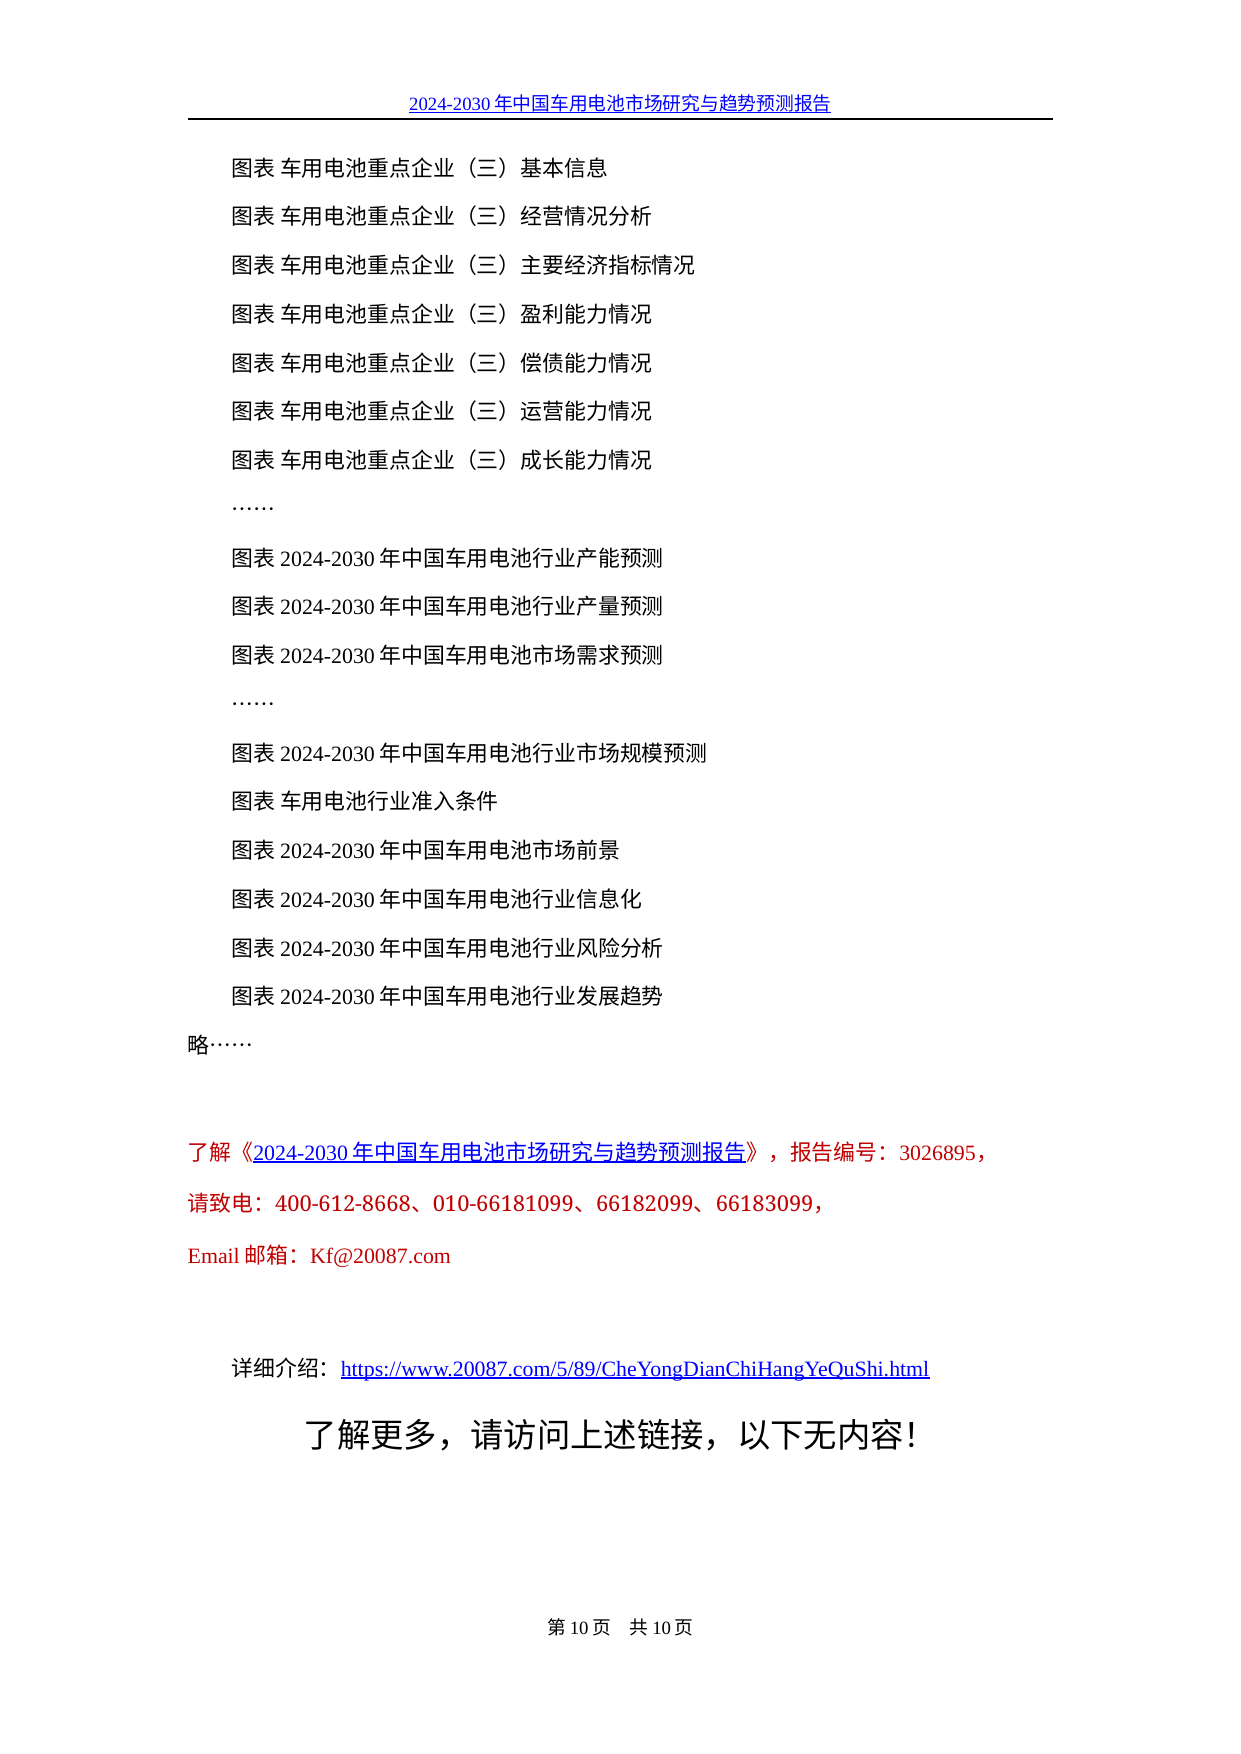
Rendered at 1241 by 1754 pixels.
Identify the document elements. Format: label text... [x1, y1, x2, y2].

text 了解《2024-2030年中国车用电池市场研究与趋势预测报告》，报告编号：3026895， [187, 1134, 1053, 1167]
title 了解更多，请访问上述链接，以下无内容！ [187, 1400, 1053, 1465]
text 详细介绍：https://www.20087.com/5/89/CheYongDianChiHangYeQuShi.html [187, 1350, 1053, 1383]
text Email邮箱：Kf@20087.com [187, 1237, 1053, 1270]
text 请致电：400-612-8668、010-66181099、66182099、66183099， [187, 1186, 1053, 1218]
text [187, 150, 1053, 1060]
